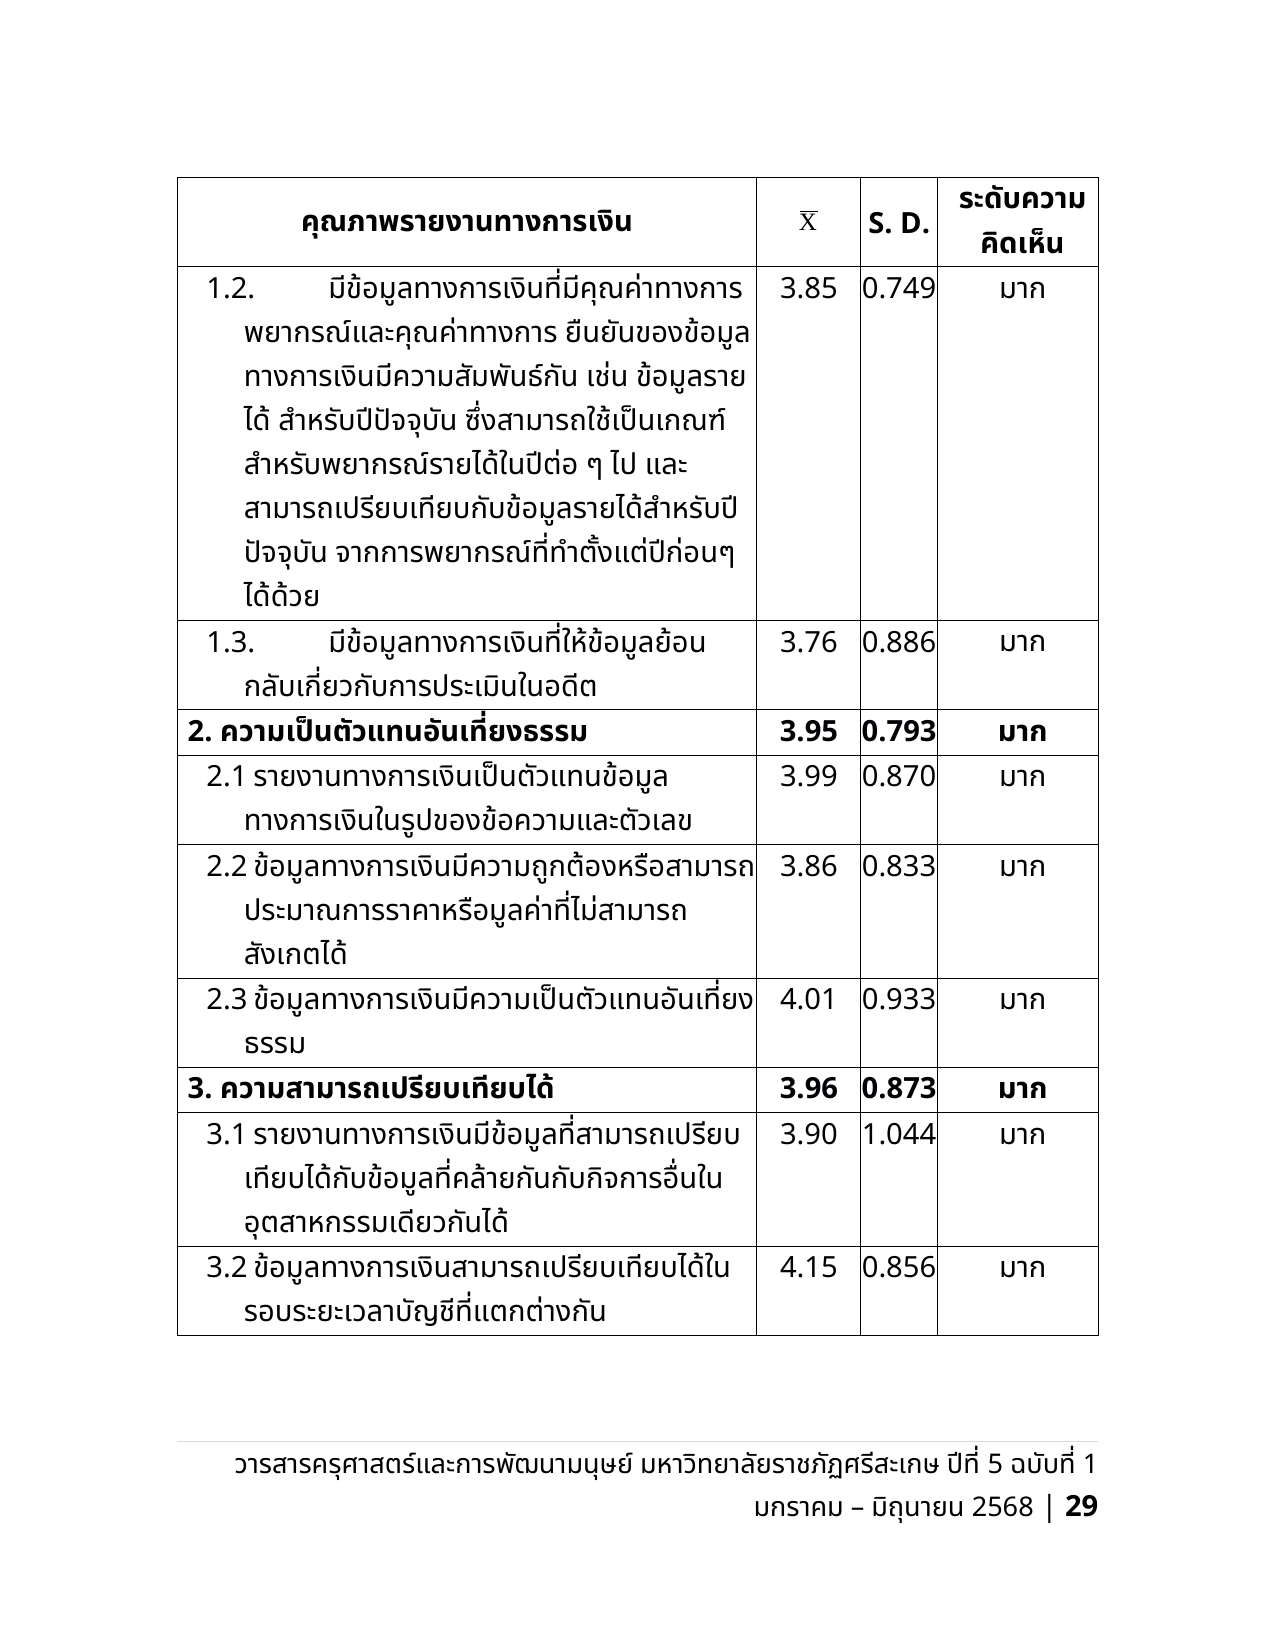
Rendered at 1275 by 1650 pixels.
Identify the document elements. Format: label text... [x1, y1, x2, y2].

table_cell มาก [938, 756, 1098, 844]
table_cell มีข้อมูลทางการเงินที่มีคุณค่าทางการพยากรณ์และคุณค่าทางการ ยืนยันของข้อมูลทางการเงินมีความสัมพันธ์กัน เช่น ข้อมูลรายได้ สำหรับปีปัจจุบัน ซึ่งสามารถใช้เป็นเกณฑ์สำหรับพยากรณ์รายได้ในปีต่อ ๆ ไป และสามารถเปรียบเทียบกับข้อมูลรายได้สำหรับปีปัจจุบัน จากการพยากรณ์ที่ทำตั้งแต่ปีก่อนๆ ได้ด้วย [178, 267, 756, 620]
table_cell มาก [938, 1068, 1098, 1112]
table_cell 4.01 [757, 979, 860, 1067]
table_cell 0.793 [861, 710, 937, 754]
table_cell รายงานทางการเงินมีข้อมูลที่สามารถเปรียบเทียบได้กับข้อมูลที่คล้ายกันกับกิจการอื่นในอุตสาหกรรมเดียวกันได้ [178, 1113, 756, 1246]
table_cell มีข้อมูลทางการเงินที่ให้ข้อมูลย้อนกลับเกี่ยวกับการประเมินในอดีต [178, 621, 756, 709]
table_header ระดับความคิดเห็น [938, 178, 1098, 266]
table_cell มาก [938, 267, 1098, 620]
table_cell 0.856 [861, 1247, 937, 1335]
table_header คุณภาพรายงานทางการเงิน [178, 178, 756, 266]
table_cell รายงานทางการเงินเป็นตัวแทนข้อมูลทางการเงินในรูปของข้อความและตัวเลข [178, 756, 756, 844]
table_header [757, 178, 860, 266]
table_cell 0.873 [861, 1068, 937, 1112]
table_cell 3.90 [757, 1113, 860, 1246]
table_cell ข้อมูลทางการเงินมีความถูกต้องหรือสามารถประมาณการราคาหรือมูลค่าที่ไม่สามารถสังเกตได้ [178, 845, 756, 977]
table_cell มาก [938, 621, 1098, 709]
table_cell 3.76 [757, 621, 860, 709]
table_cell 3.99 [757, 756, 860, 844]
table_cell มาก [938, 1113, 1098, 1246]
table_cell 1.044 [861, 1113, 937, 1246]
table_cell มาก [938, 1247, 1098, 1335]
table_cell ข้อมูลทางการเงินสามารถเปรียบเทียบได้ในรอบระยะเวลาบัญชีที่แตกต่างกัน [178, 1247, 756, 1335]
table_cell 3.86 [757, 845, 860, 977]
table_cell 2. ความเป็นตัวแทนอันเที่ยงธรรม [178, 710, 756, 754]
table_cell 4.15 [757, 1247, 860, 1335]
table_cell มาก [938, 979, 1098, 1067]
table_cell มาก [938, 710, 1098, 754]
table_cell 0.749 [861, 267, 937, 620]
table_cell 3.95 [757, 710, 860, 754]
table_cell 3. ความสามารถเปรียบเทียบได้ [178, 1068, 756, 1112]
table_cell 0.870 [861, 756, 937, 844]
table_cell 0.933 [861, 979, 937, 1067]
table_cell 3.85 [757, 267, 860, 620]
table_cell 0.833 [861, 845, 937, 977]
table_cell มาก [938, 845, 1098, 977]
table_cell 3.96 [757, 1068, 860, 1112]
table_header S. D. [861, 178, 937, 266]
table_cell ข้อมูลทางการเงินมีความเป็นตัวแทนอันเที่ยงธรรม [178, 979, 756, 1067]
table_cell 0.886 [861, 621, 937, 709]
